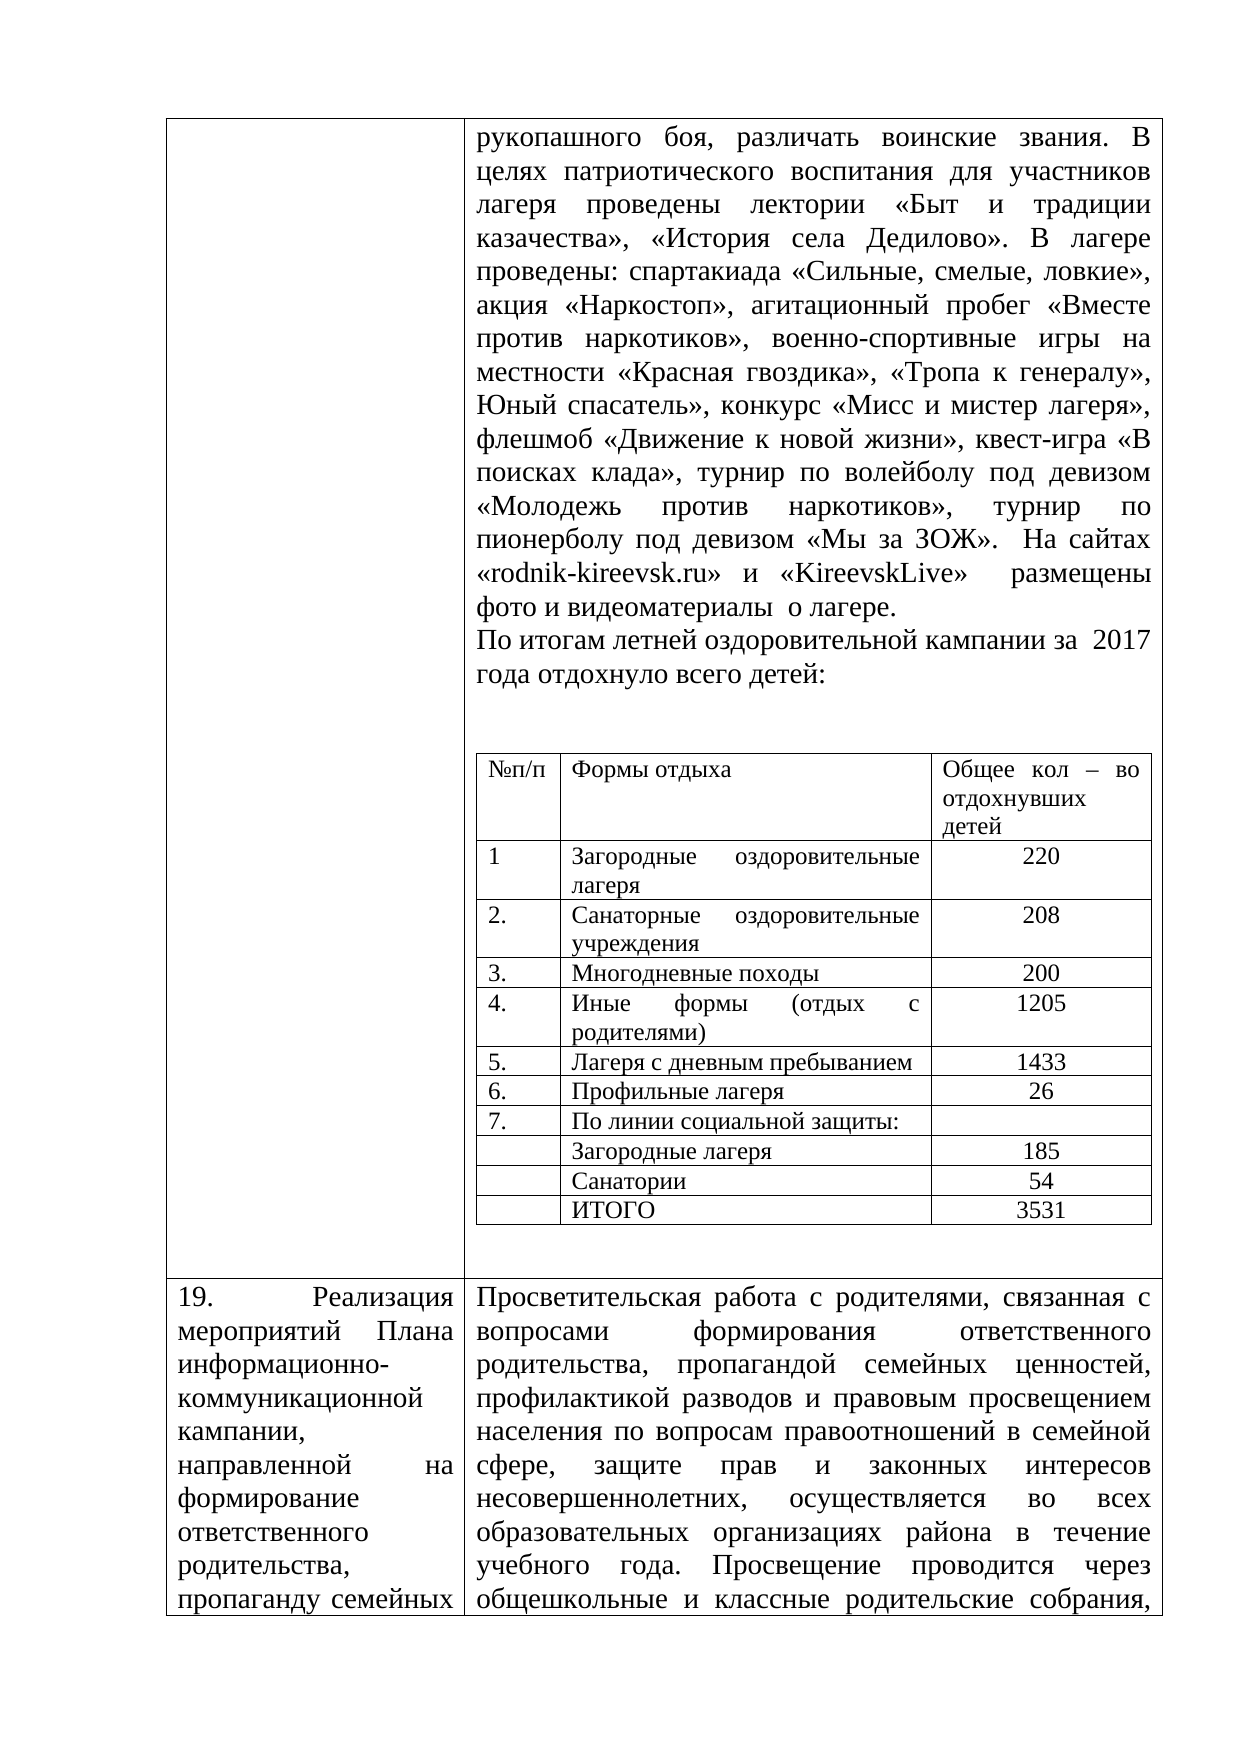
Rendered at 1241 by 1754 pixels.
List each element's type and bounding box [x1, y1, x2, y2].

table_cell [465, 1279, 1162, 1614]
table_cell [167, 119, 464, 1278]
table_cell [167, 1279, 464, 1614]
table_cell [465, 119, 1162, 1278]
